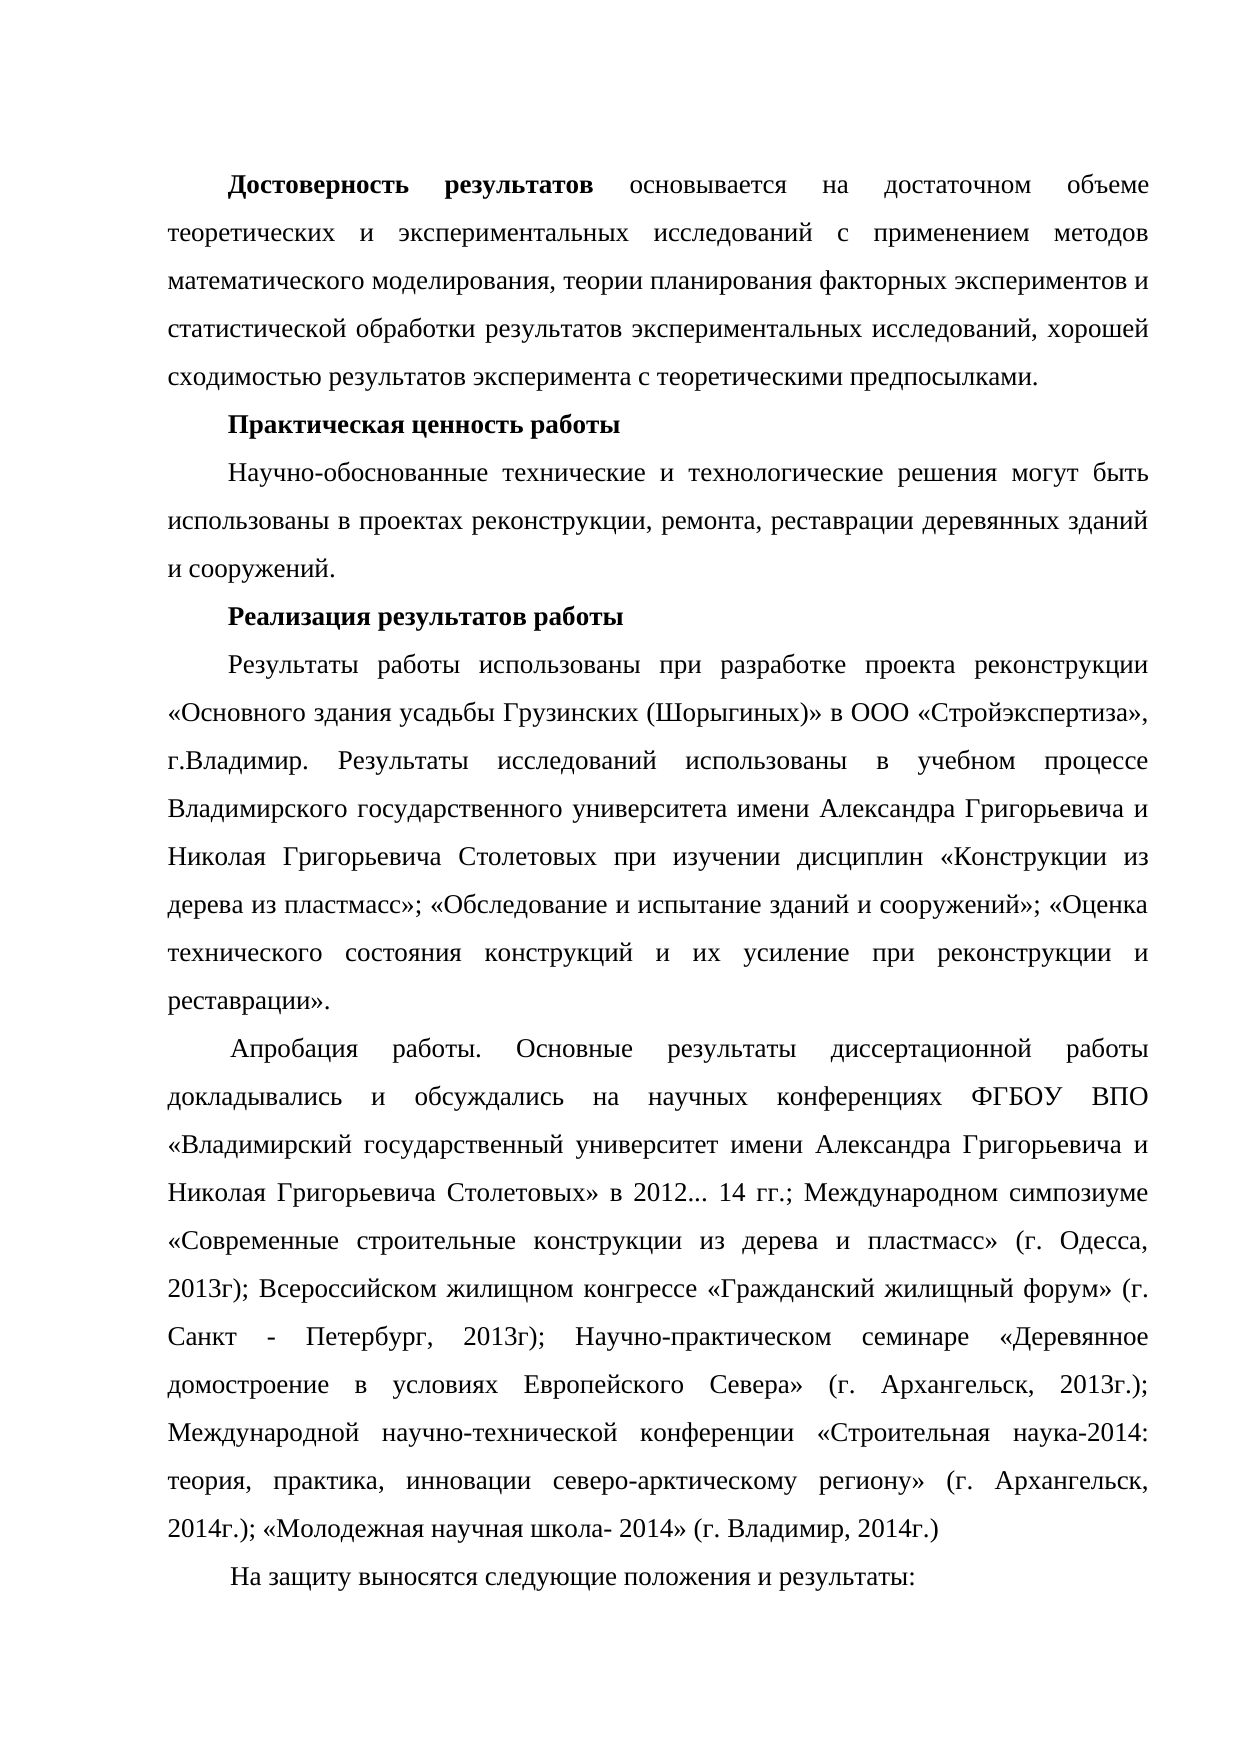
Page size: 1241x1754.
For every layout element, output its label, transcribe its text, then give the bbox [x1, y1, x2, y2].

text Реализация результатов работы [167, 587, 1150, 635]
text Научно-обоснованные технические и технологические решения могут быть использованы в проектах реконструкции, ремонта, реставрации деревянных зданий и сооружений. [167, 443, 1150, 587]
text Практическая ценность работы [167, 395, 1150, 443]
text Достоверность результатов основывается на достаточном объеме теоретических и экспериментальных исследований с применением методов математического моделирования, теории планирования факторных экспериментов и статистической обработки результатов экспериментальных исследований, хорошей сходимостью результатов эксперимента с теоретическими предпосылками. [167, 155, 1150, 395]
text Результаты работы использованы при разработке проекта реконструкции «Основного здания усадьбы Грузинских (Шорыгиных)» в ООО «Стройэкспертиза», г.Владимир. Результаты исследований использованы в учебном процессе Владимирского государственного университета имени Александра Григорьевича и Николая Григорьевича Столетовых при изучении дисциплин «Конструкции из дерева из пластмасс»; «Обследование и испытание зданий и сооружений»; «Оценка технического состояния конструкций и их усиление при реконструкции и реставрации». [167, 635, 1150, 1019]
text Апробация работы. Основные результаты диссертационной работы докладывались и обсуждались на научных конференциях ФГБОУ ВПО «Владимирский государственный университет имени Александра Григорьевича и Николая Григорьевича Столетовых» в 2012... 14 гг.; Международном симпозиуме «Современные строительные конструкции из дерева и пластмасс» (г. Одесса, 2013г); Всероссийском жилищном конгрессе «Гражданский жилищный форум» (г. Санкт - Петербург, 2013г); Научно-практическом семинаре «Деревянное домостроение в условиях Европейского Севера» (г. Архангельск, 2013г.); Международной научно-технической конференции «Строительная наука-2014: теория, практика, инновации северо-арктическому региону» (г. Архангельск, 2014г.); «Молодежная научная школа- 2014» (г. Владимир, 2014г.) [167, 1019, 1150, 1547]
text На защиту выносятся следующие положения и результаты: [167, 1547, 1150, 1595]
